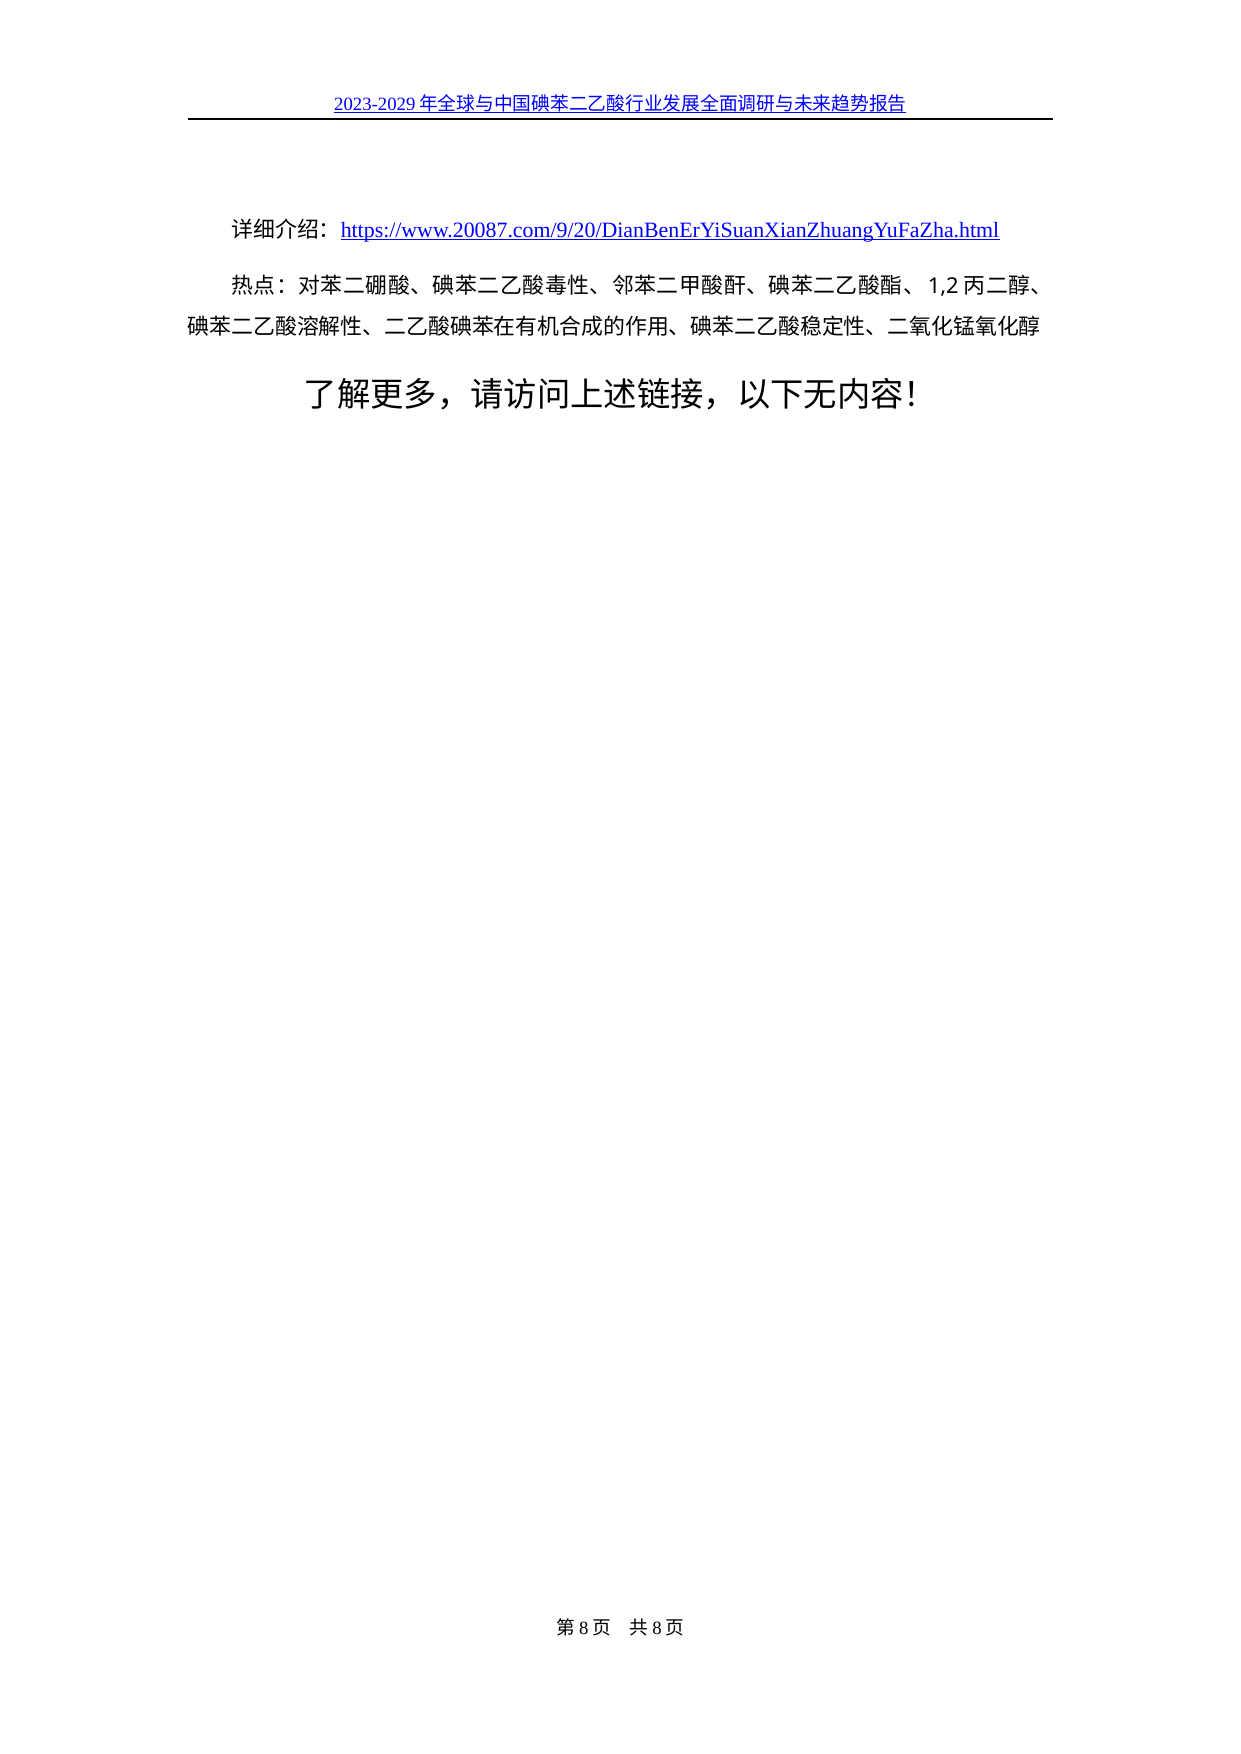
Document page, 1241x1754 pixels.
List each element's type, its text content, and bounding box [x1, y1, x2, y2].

text 详细介绍：https://www.20087.com/9/20/DianBenErYiSuanXianZhuangYuFaZha.html [187, 212, 1053, 244]
title 了解更多，请访问上述链接，以下无内容！ [187, 359, 1053, 424]
text 热点：对苯二硼酸、碘苯二乙酸毒性、邻苯二甲酸酐、碘苯二乙酸酯、1,2丙二醇、碘苯二乙酸溶解性、二乙酸碘苯在有机合成的作用、碘苯二乙酸稳定性、二氧化锰氧化醇 [187, 268, 1053, 341]
